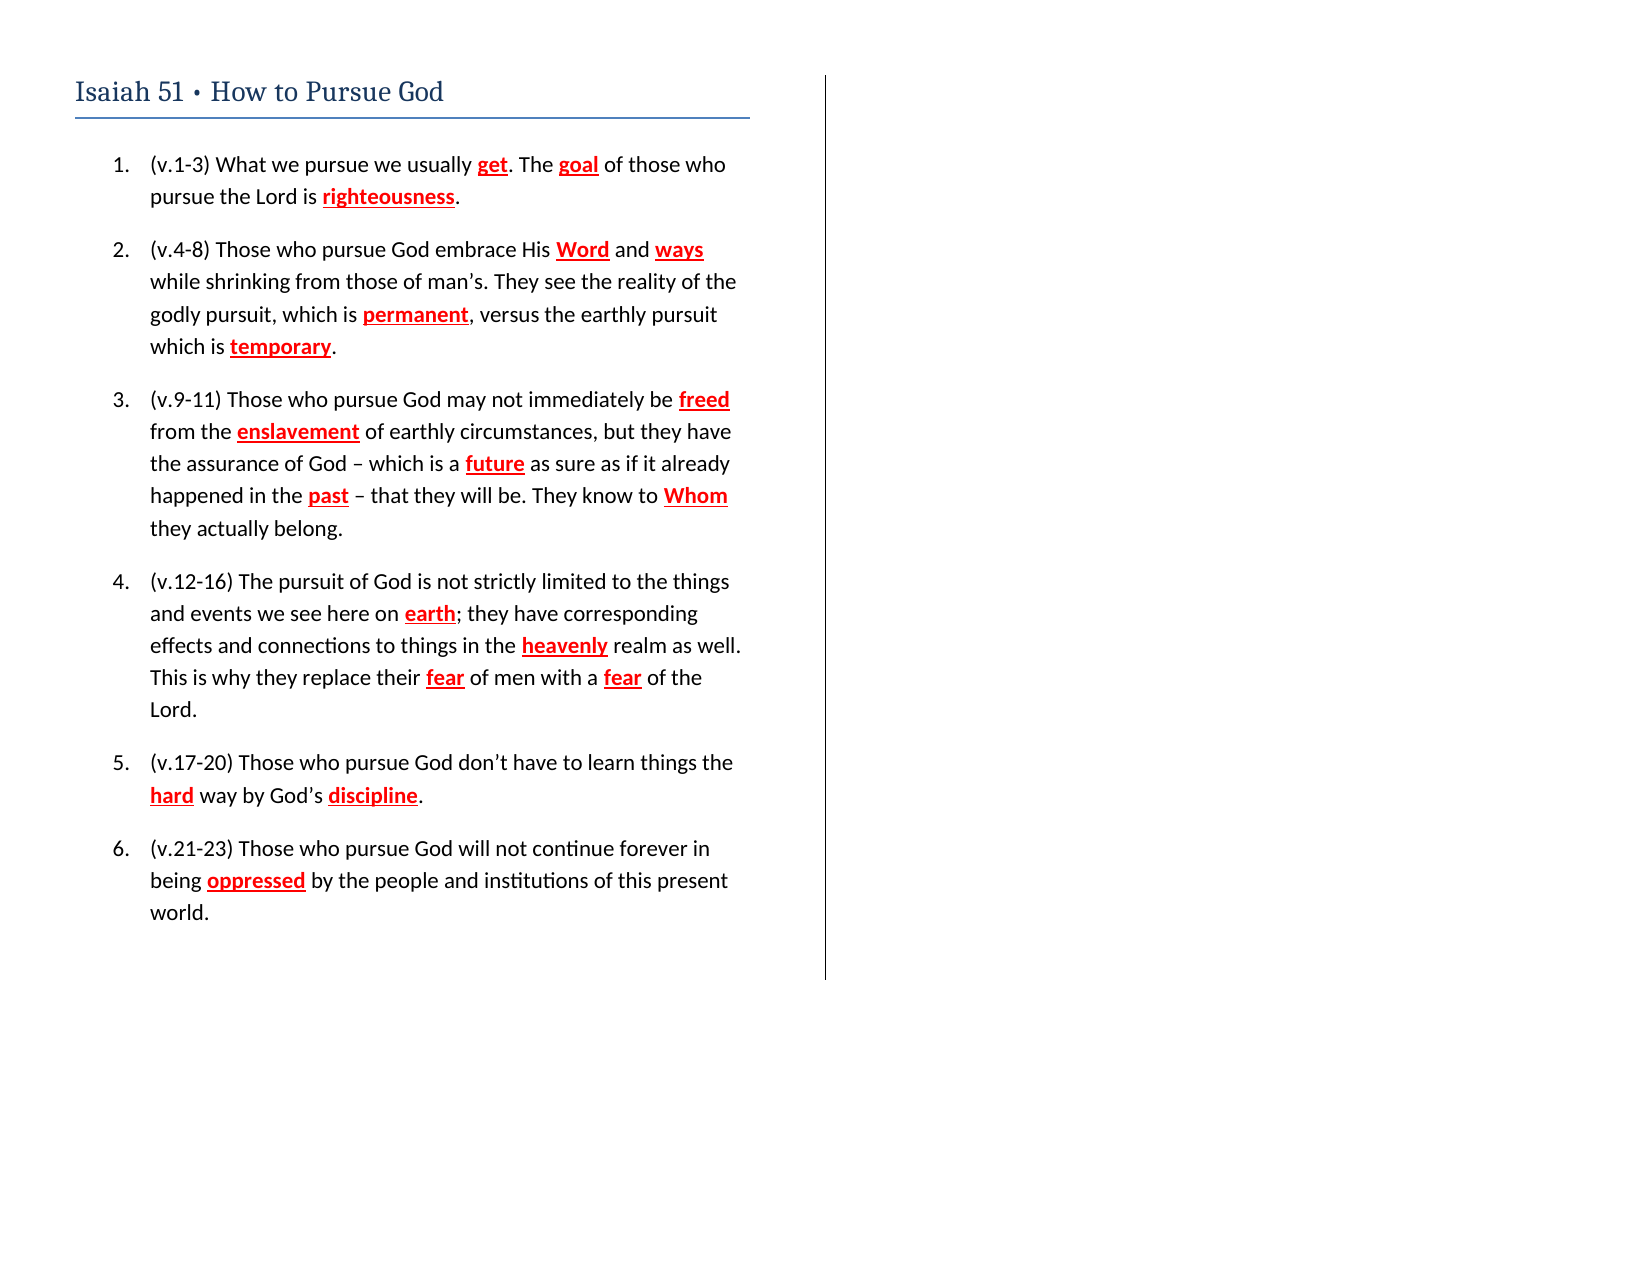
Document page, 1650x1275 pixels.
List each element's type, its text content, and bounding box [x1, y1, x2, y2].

list (v.21-23) Those who pursue God will not continue forever in being oppressed by the people and institutions of this present world. [112, 834, 750, 926]
list (v.9-11) Those who pursue God may not immediately be freed from the enslavement of earthly circumstances, but they have the assurance of God – which is a future as sure as if it already happened in the past – that they will be. They know to Whom they actually belong. [112, 385, 750, 542]
list (v.1-3) What we pursue we usually get. The goal of those who pursue the Lord is righteousness. [112, 150, 750, 210]
list (v.4-8) Those who pursue God embrace His Word and ways while shrinking from those of man’s. They see the reality of the godly pursuit, which is permanent, versus the earthly pursuit which is temporary. [112, 235, 750, 360]
list (v.17-20) Those who pursue God don’t have to learn things the hard way by God’s discipline. [112, 748, 750, 809]
title Isaiah 51 • How to Pursue God [75, 75, 750, 117]
list (v.12-16) The pursuit of God is not strictly limited to the things and events we see here on earth; they have corresponding effects and connections to things in the heavenly realm as well. This is why they replace their fear of men with a fear of the Lord. [112, 567, 750, 723]
